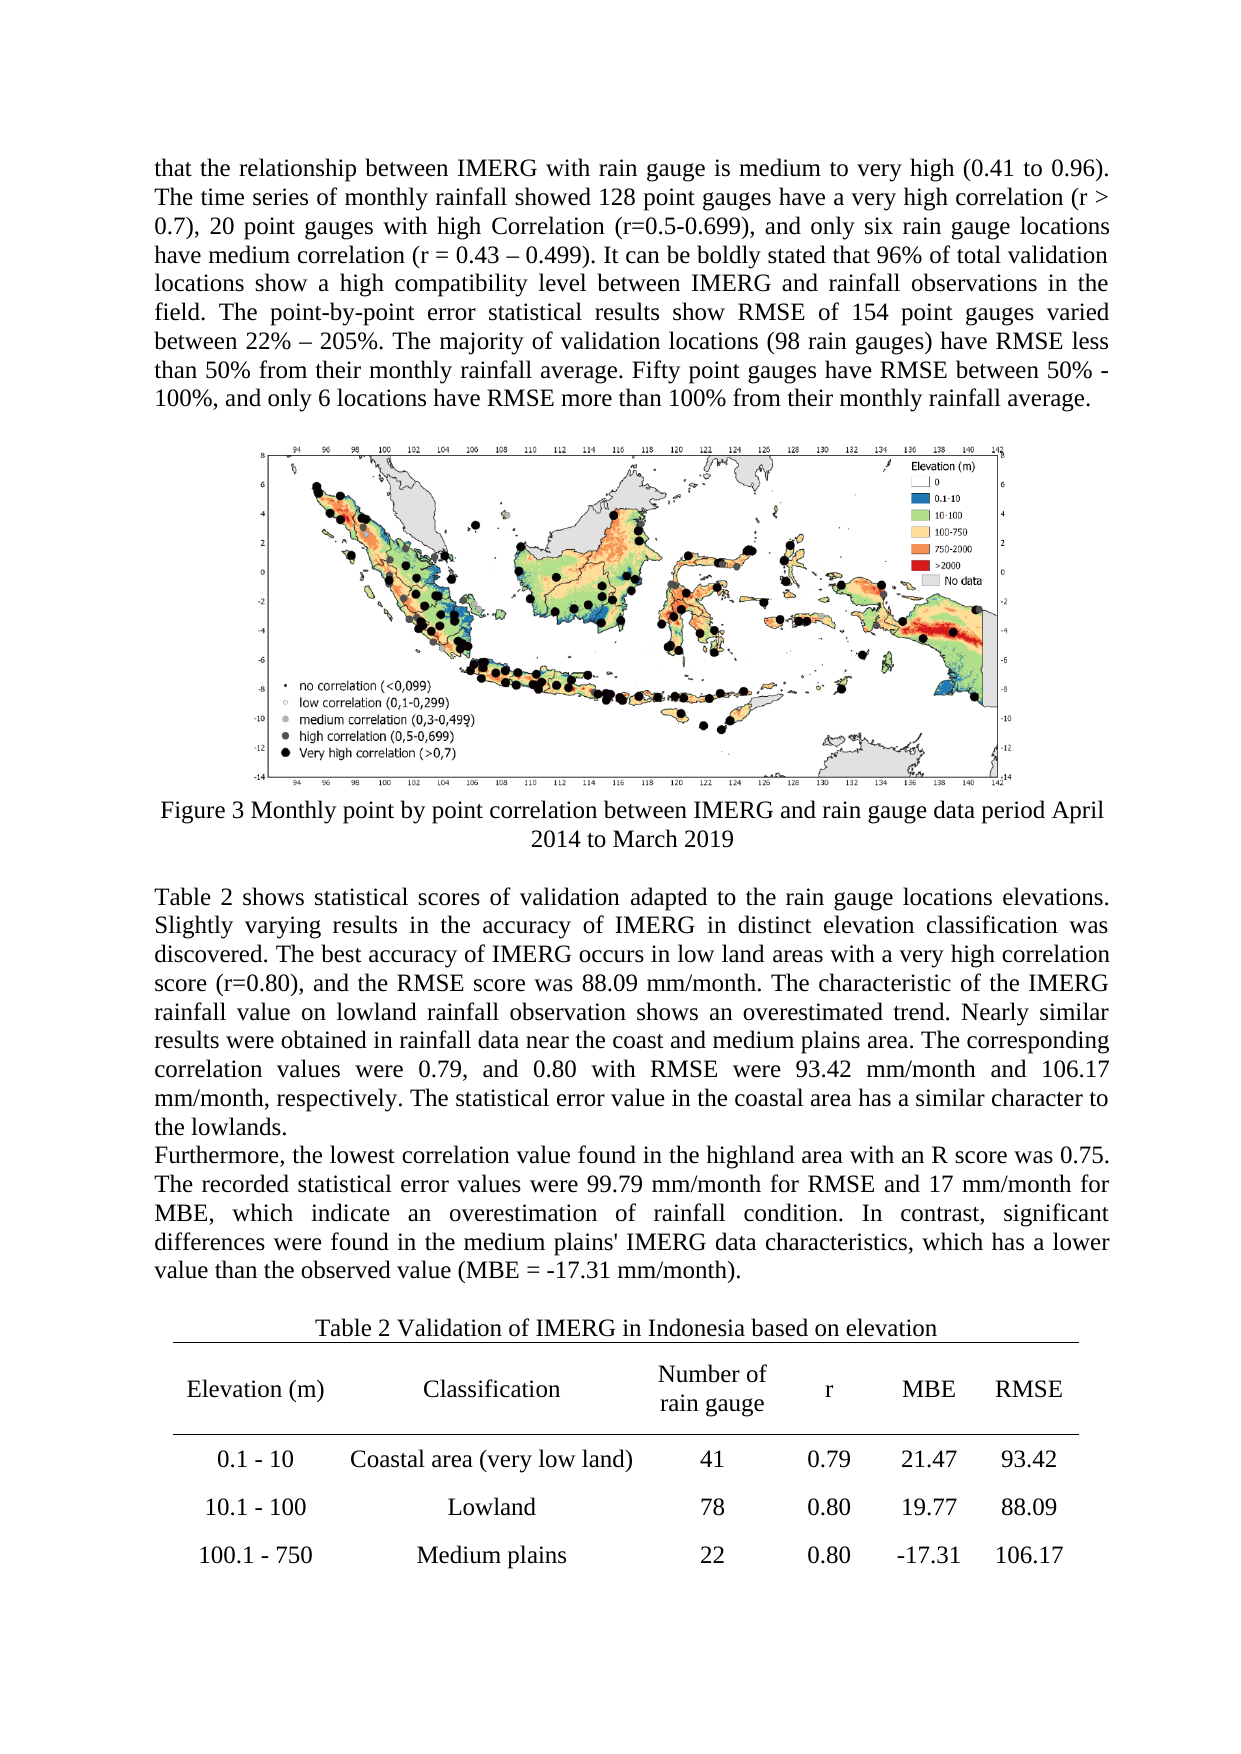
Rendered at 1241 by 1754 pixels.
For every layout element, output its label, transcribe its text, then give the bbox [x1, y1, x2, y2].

table_header r [779, 1343, 879, 1434]
text Figure 3 Monthly point by point correlation between IMERG and rain gauge data period April 2014 to March 2019 [154, 795, 1110, 853]
table_cell 0.79 [779, 1435, 879, 1482]
table_cell -17.31 [879, 1531, 979, 1579]
table_cell 0.80 [779, 1531, 879, 1579]
table_cell 21.47 [879, 1435, 979, 1482]
table_header Elevation (m) [173, 1343, 338, 1434]
table_cell 10.1 - 100 [173, 1482, 338, 1531]
table_cell 0.80 [779, 1482, 879, 1531]
text Furthermore, the lowest correlation value found in the highland area with an R score was 0.75. The recorded statistical error values were 99.79 mm/month for RMSE and 17 mm/month for MBE, which indicate an overestimation of rainfall condition. In contrast, significant differences were found in the medium plains' IMERG data characteristics, which has a lower value than the observed value (MBE = -17.31 mm/month). [154, 1140, 1110, 1284]
picture [250, 441, 1015, 796]
table_cell 93.42 [979, 1435, 1079, 1482]
table_cell 88.09 [979, 1482, 1079, 1531]
table_cell 41 [646, 1435, 779, 1482]
table_cell 78 [646, 1482, 779, 1531]
table_header Number of rain gauge [646, 1343, 779, 1434]
table_cell Lowland [338, 1482, 646, 1531]
table_cell Coastal area (very low land) [338, 1435, 646, 1482]
table_cell 22 [646, 1531, 779, 1579]
table_header RMSE [979, 1343, 1079, 1434]
text Table 2 shows statistical scores of validation adapted to the rain gauge locations elevations. Slightly varying results in the accuracy of IMERG in distinct elevation classification was discovered. The best accuracy of IMERG occurs in low land areas with a very high correlation score (r=0.80), and the RMSE score was 88.09 mm/month. The characteristic of the IMERG rainfall value on lowland rainfall observation shows an overestimated trend. Nearly similar results were obtained in rainfall data near the coast and medium plains area. The corresponding correlation values were 0.79, and 0.80 with RMSE were 93.42 mm/month and 106.17 mm/month, respectively. The statistical error value in the coastal area has a similar character to the lowlands. [154, 882, 1110, 1140]
table_cell 0.1 - 10 [173, 1435, 338, 1482]
table_header Classification [338, 1343, 646, 1434]
table_header MBE [879, 1343, 979, 1434]
text Table 2 Validation of IMERG in Indonesia based on elevation [142, 1313, 1110, 1342]
table_cell 19.77 [879, 1482, 979, 1531]
table_cell 106.17 [979, 1531, 1079, 1579]
table_cell Medium plains [338, 1531, 646, 1579]
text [154, 153, 1110, 412]
table_cell 100.1 - 750 [173, 1531, 338, 1579]
